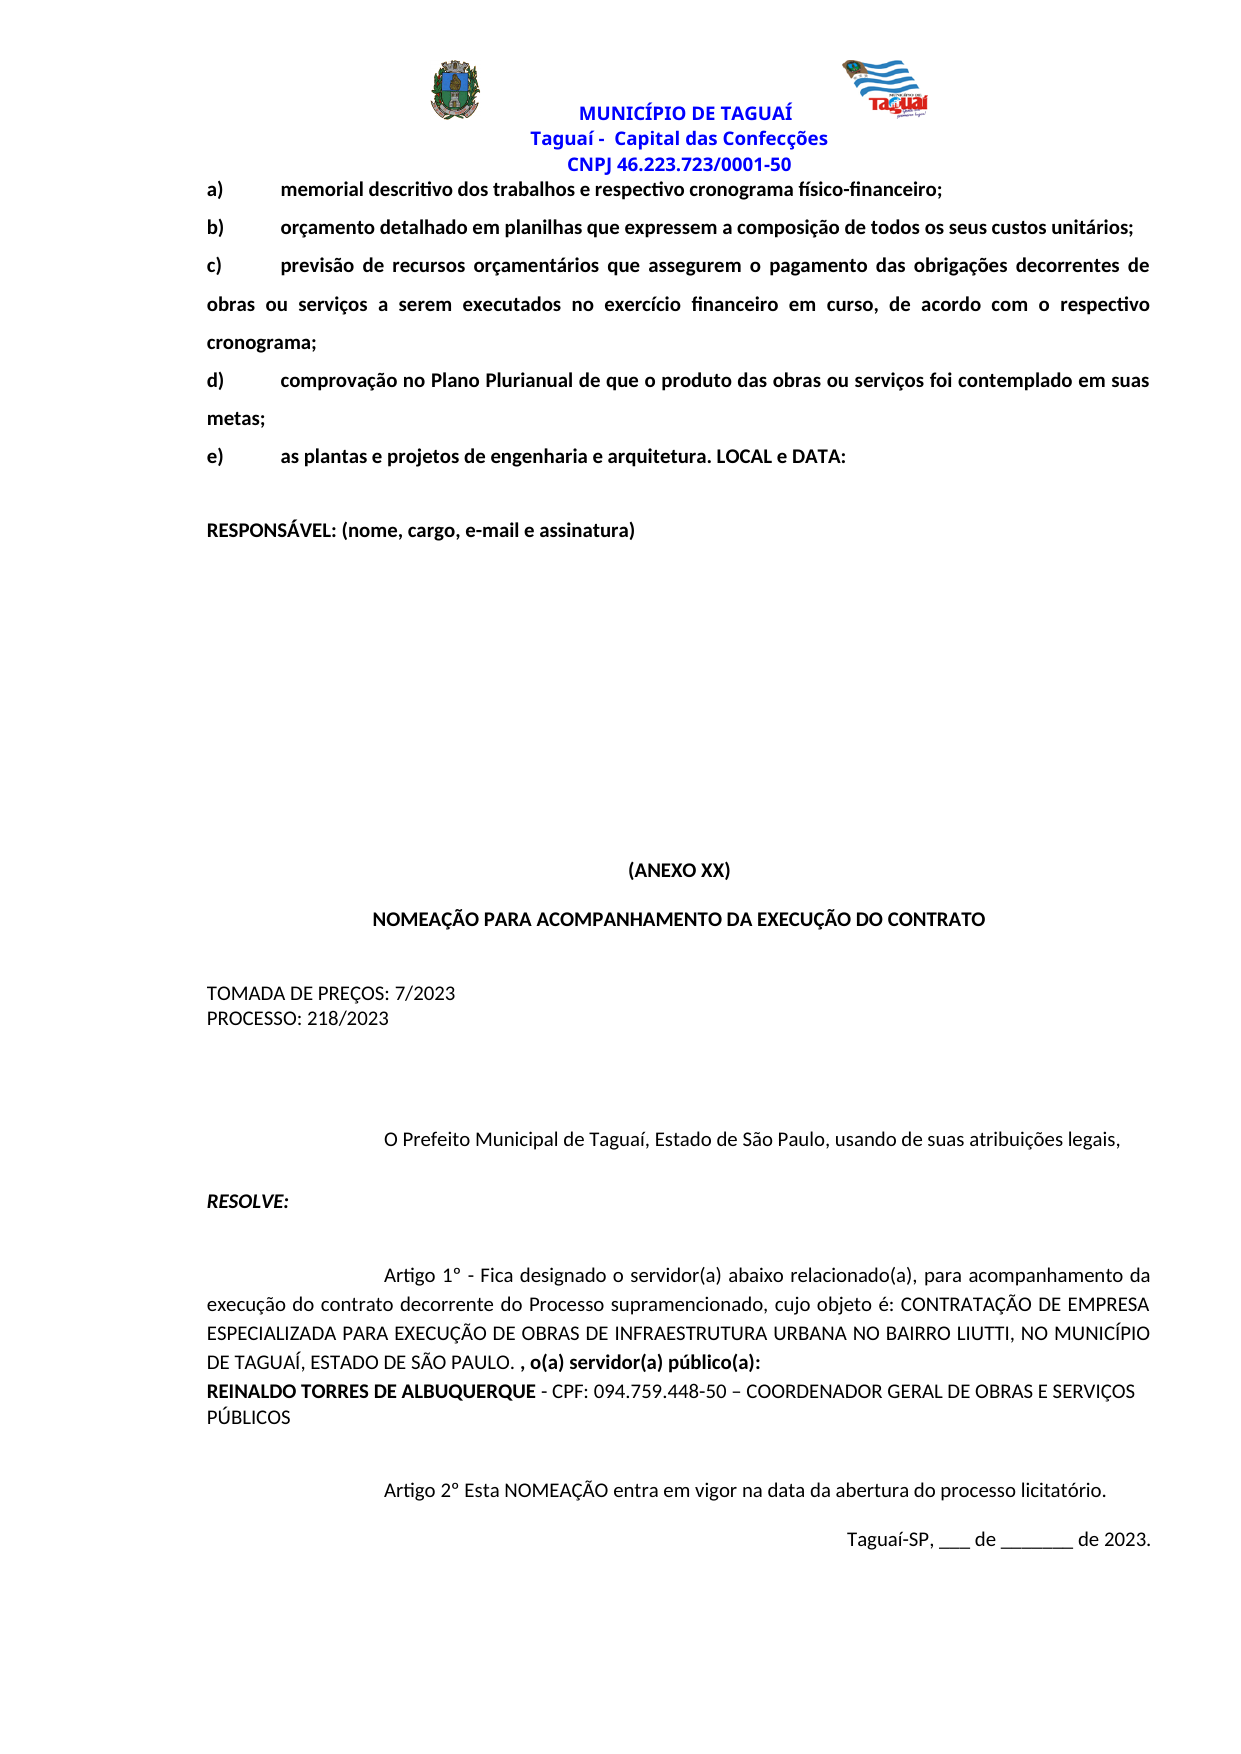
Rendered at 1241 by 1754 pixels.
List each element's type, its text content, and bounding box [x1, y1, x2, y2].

text RESOLVE: [207, 1188, 1152, 1214]
text TOMADA DE PREÇOS: 7/2023 [207, 980, 1152, 1005]
picture [430, 60, 481, 120]
text RESPONSÁVEL: (nome, cargo, e-mail e assinatura) [207, 517, 1152, 543]
text Artigo 1º - Fica designado o servidor(a) abaixo relacionado(a), para acompanhamento da execução do contrato decorrente do Processo supramencionado, cujo objeto é: CONTRATAÇÃO DE EMPRESA ESPECIALIZADA PARA EXECUÇÃO DE OBRAS DE INFRAESTRUTURA URBANA NO BAIRRO LIUTTI, NO MUNICÍPIO DE TAGUAÍ, ESTADO DE SÃO PAULO. , o(a) servidor(a) público(a): [207, 1262, 1152, 1375]
text Artigo 2º Esta NOMEAÇÃO entra em vigor na data da abertura do processo licitatório. [207, 1477, 1152, 1503]
text c) previsão de recursos orçamentários que assegurem o pagamento das obrigações decorrentes de obras ou serviços a serem executados no exercício financeiro em curso, de acordo com o respectivo cronograma; [207, 253, 1152, 354]
text NOMEAÇÃO PARA ACOMPANHAMENTO DA EXECUÇÃO DO CONTRATO [207, 906, 1152, 932]
text b) orçamento detalhado em planilhas que expressem a composição de todos os seus custos unitários; [207, 214, 1152, 240]
text a) memorial descritivo dos trabalhos e respectivo cronograma físico-financeiro; [207, 176, 1152, 202]
text Taguaí-SP, ___ de _______ de 2023. [207, 1527, 1152, 1552]
text d) comprovação no Plano Plurianual de que o produto das obras ou serviços foi contemplado em suas metas; [207, 367, 1152, 431]
text (ANEXO XX) [207, 857, 1152, 882]
text O Prefeito Municipal de Taguaí, Estado de São Paulo, usando de suas atribuições legais, [207, 1126, 1152, 1152]
picture [841, 59, 929, 120]
text e) as plantas e projetos de engenharia e arquitetura. LOCAL e DATA: [207, 443, 1152, 469]
text REINALDO TORRES DE ALBUQUERQUE - CPF: 094.759.448-50 – COORDENADOR GERAL DE OBRAS E SERVIÇOS PÚBLICOS [207, 1378, 1152, 1429]
text PROCESSO: 218/2023 [207, 1005, 1152, 1031]
